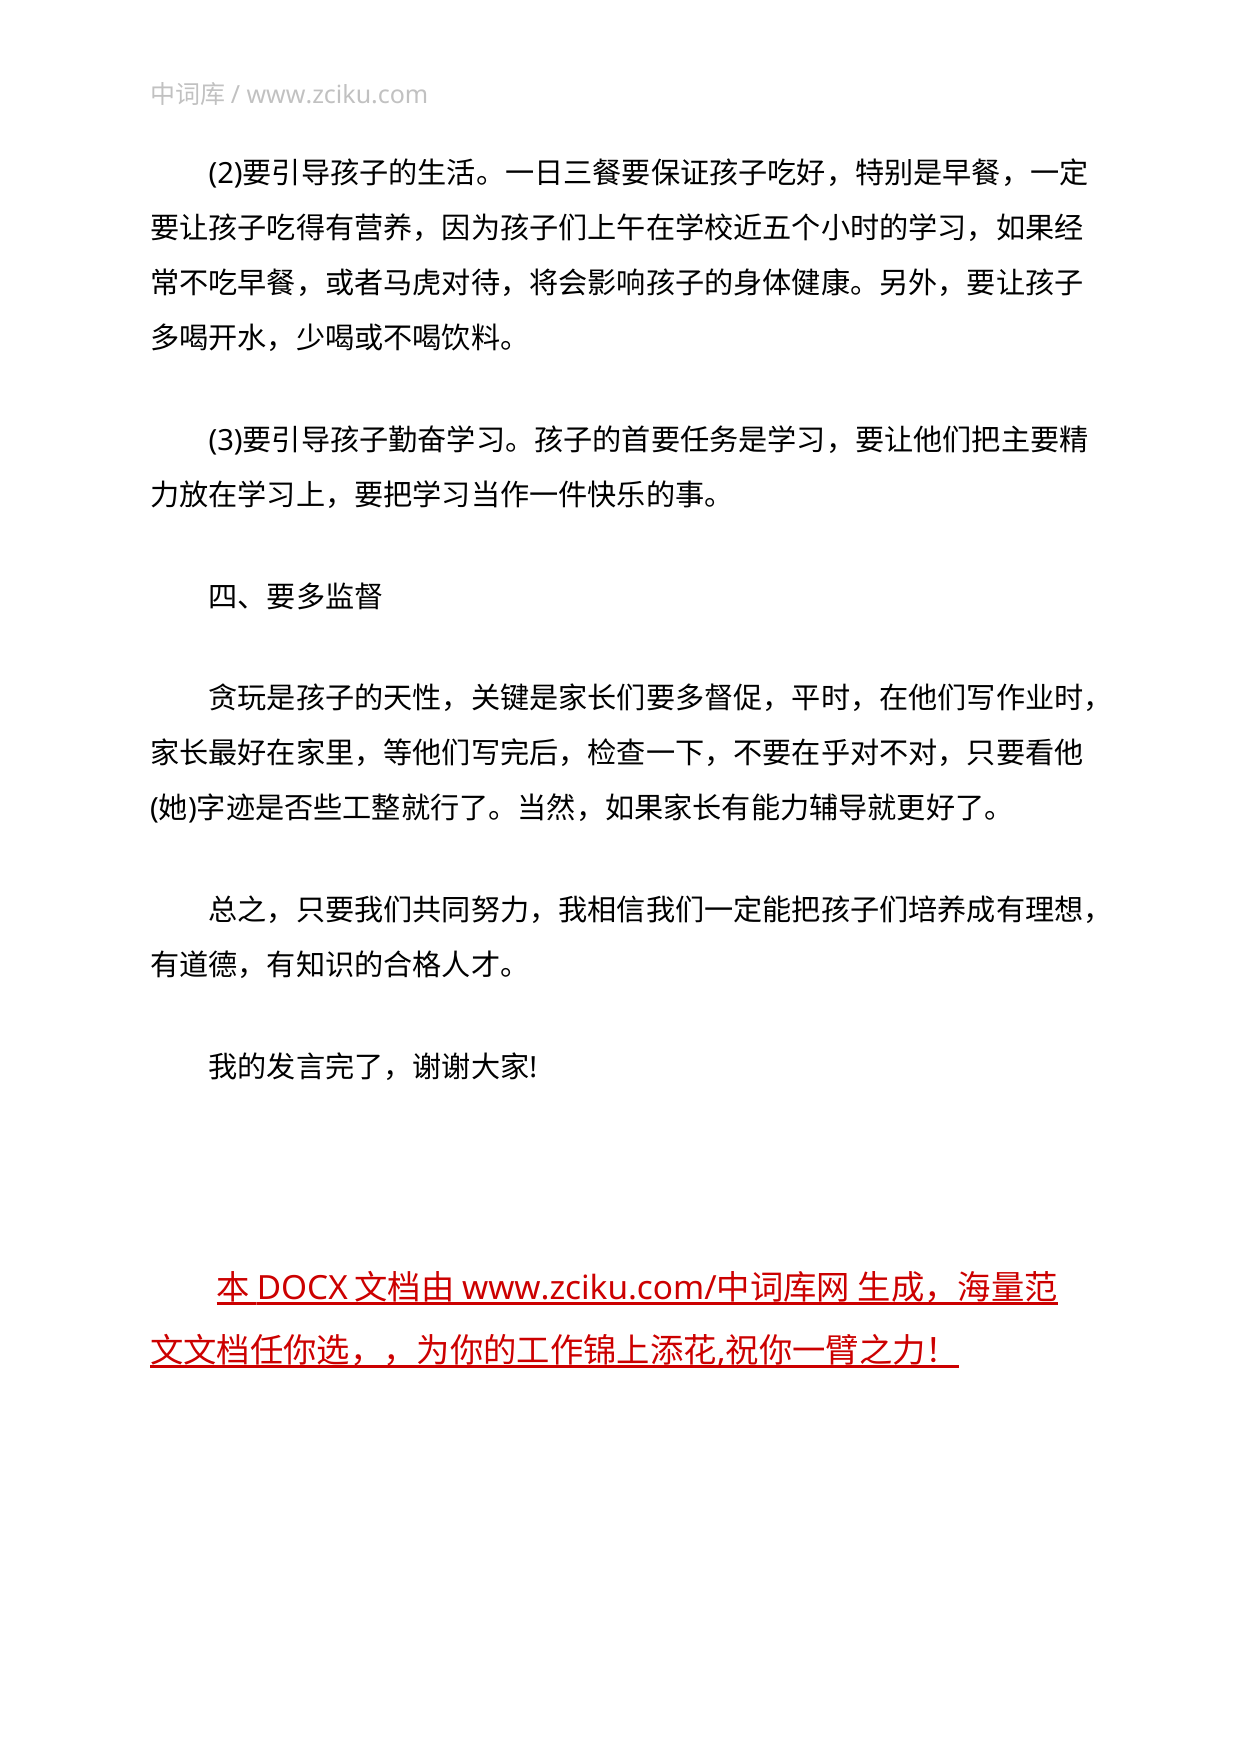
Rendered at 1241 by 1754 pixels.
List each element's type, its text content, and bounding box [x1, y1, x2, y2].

text 总之，只要我们共同努力，我相信我们一定能把孩子们培养成有理想，有道德，有知识的合格人才。 [150, 887, 1090, 984]
text (3)要引导孩子勤奋学习。孩子的首要任务是学习，要让他们把主要精力放在学习上，要把学习当作一件快乐的事。 [150, 417, 1090, 514]
text 贪玩是孩子的天性，关键是家长们要多督促，平时，在他们写作业时，家长最好在家里，等他们写完后，检查一下，不要在乎对不对，只要看他(她)字迹是否些工整就行了。当然，如果家长有能力辅导就更好了。 [150, 675, 1090, 827]
text (2)要引导孩子的生活。一日三餐要保证孩子吃好，特别是早餐，一定要让孩子吃得有营养，因为孩子们上午在学校近五个小时的学习，如果经常不吃早餐，或者马虎对待，将会影响孩子的身体健康。另外，要让孩子多喝开水，少喝或不喝饮料。 [150, 150, 1090, 357]
text 本DOCX文档由 www.zciku.com/中词库网 生成，海量范文文档任你选，，为你的工作锦上添花,祝你一臂之力！ [150, 1261, 1090, 1372]
text 我的发言完了，谢谢大家! [150, 1043, 1090, 1086]
text 四、要多监督 [150, 573, 1090, 616]
